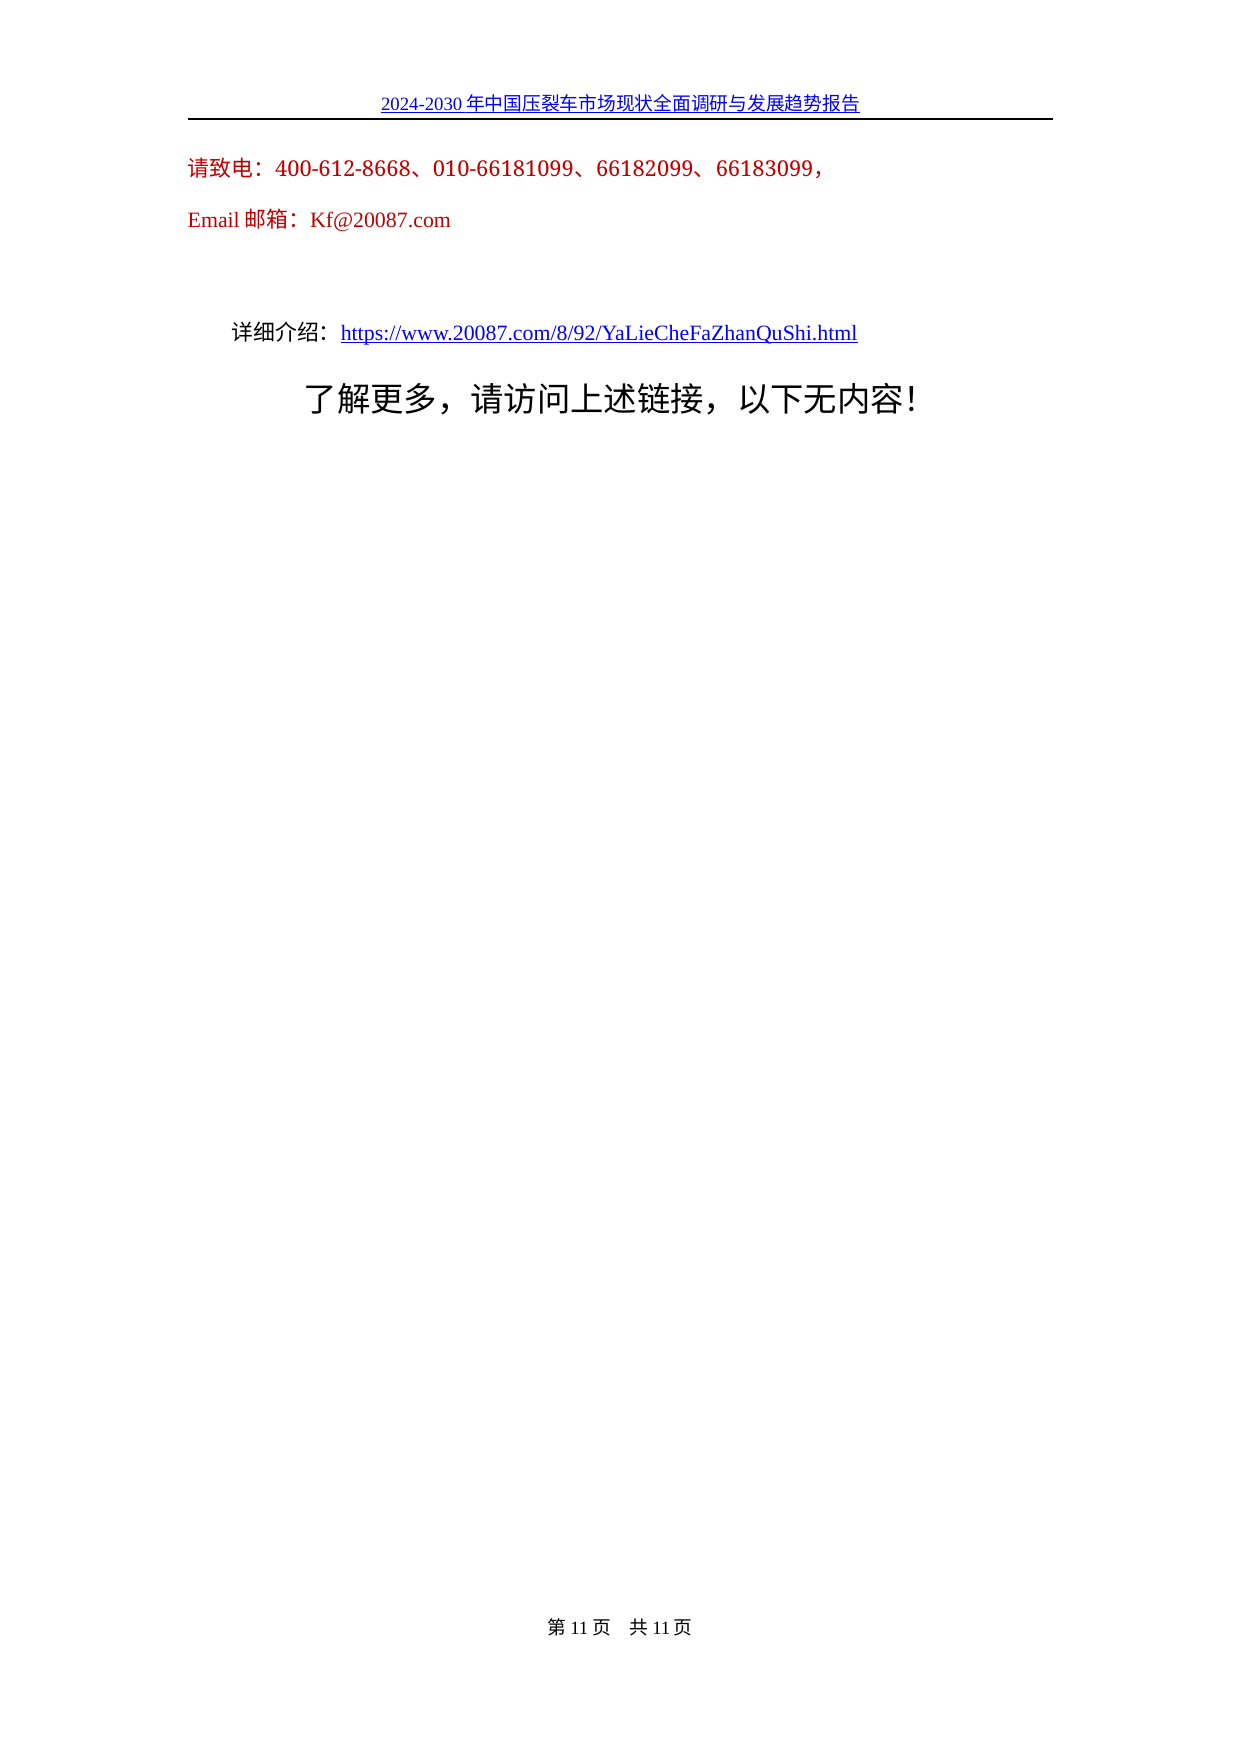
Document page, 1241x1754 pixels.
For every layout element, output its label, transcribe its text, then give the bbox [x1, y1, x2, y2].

text Email邮箱：Kf@20087.com [187, 202, 1053, 234]
title 了解更多，请访问上述链接，以下无内容！ [187, 365, 1053, 430]
text 请致电：400-612-8668、010-66181099、66182099、66183099， [187, 150, 1053, 183]
text 详细介绍：https://www.20087.com/8/92/YaLieCheFaZhanQuShi.html [187, 315, 1053, 347]
